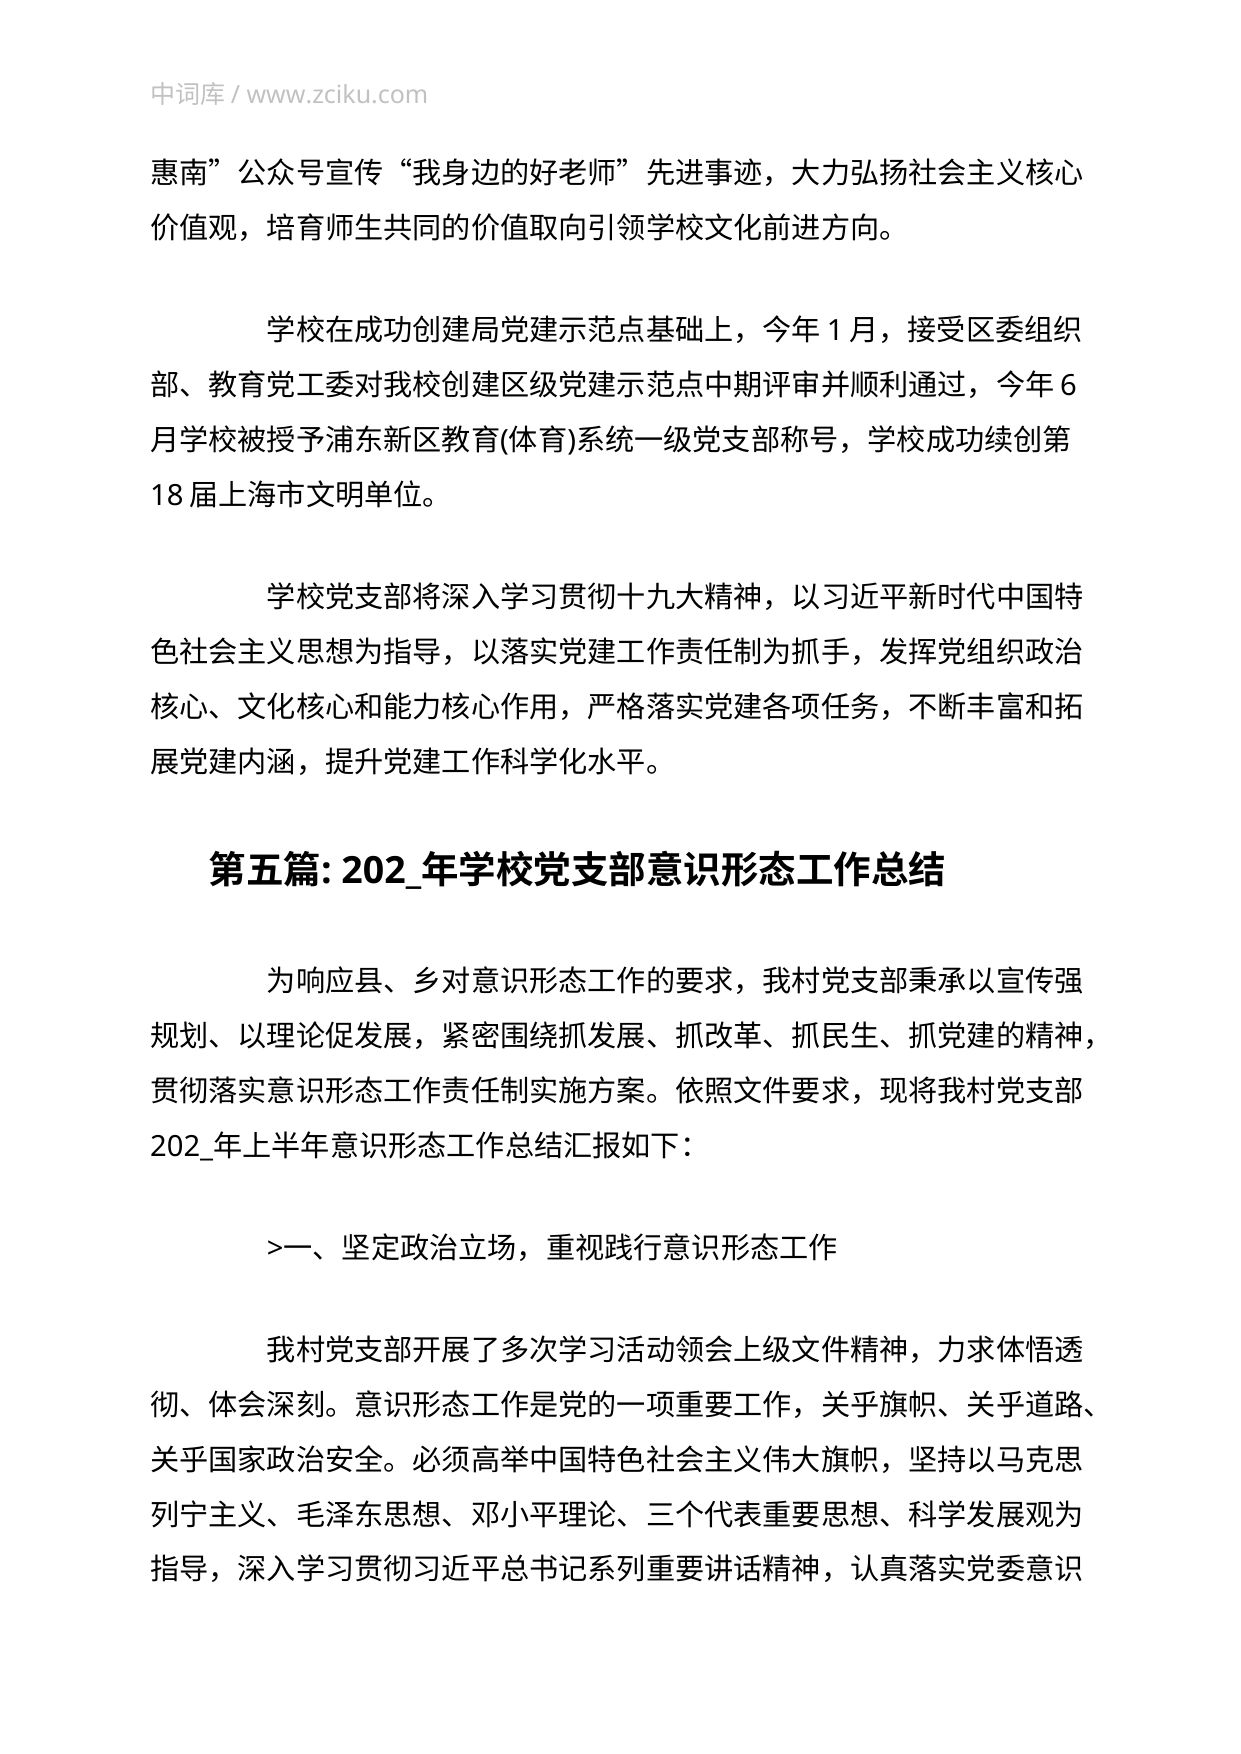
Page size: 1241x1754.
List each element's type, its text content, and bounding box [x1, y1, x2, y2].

text 第五篇: 202_年学校党支部意识形态工作总结 [150, 840, 1090, 894]
text 学校在成功创建局党建示范点基础上，今年1月，接受区委组织部、教育党工委对我校创建区级党建示范点中期评审并顺利通过，今年6月学校被授予浦东新区教育(体育)系统一级党支部称号，学校成功续创第18届上海市文明单位。 [150, 307, 1090, 514]
text 为响应县、乡对意识形态工作的要求，我村党支部秉承以宣传强规划、以理论促发展，紧密围绕抓发展、抓改革、抓民生、抓党建的精神，贯彻落实意识形态工作责任制实施方案。依照文件要求，现将我村党支部202_年上半年意识形态工作总结汇报如下： [150, 958, 1090, 1165]
text >一、坚定政治立场，重视践行意识形态工作 [150, 1224, 1090, 1267]
text 学校党支部将深入学习贯彻十九大精神，以习近平新时代中国特色社会主义思想为指导，以落实党建工作责任制为抓手，发挥党组织政治核心、文化核心和能力核心作用，严格落实党建各项任务，不断丰富和拓展党建内涵，提升党建工作科学化水平。 [150, 574, 1090, 781]
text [150, 1326, 1090, 1588]
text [150, 150, 1090, 247]
